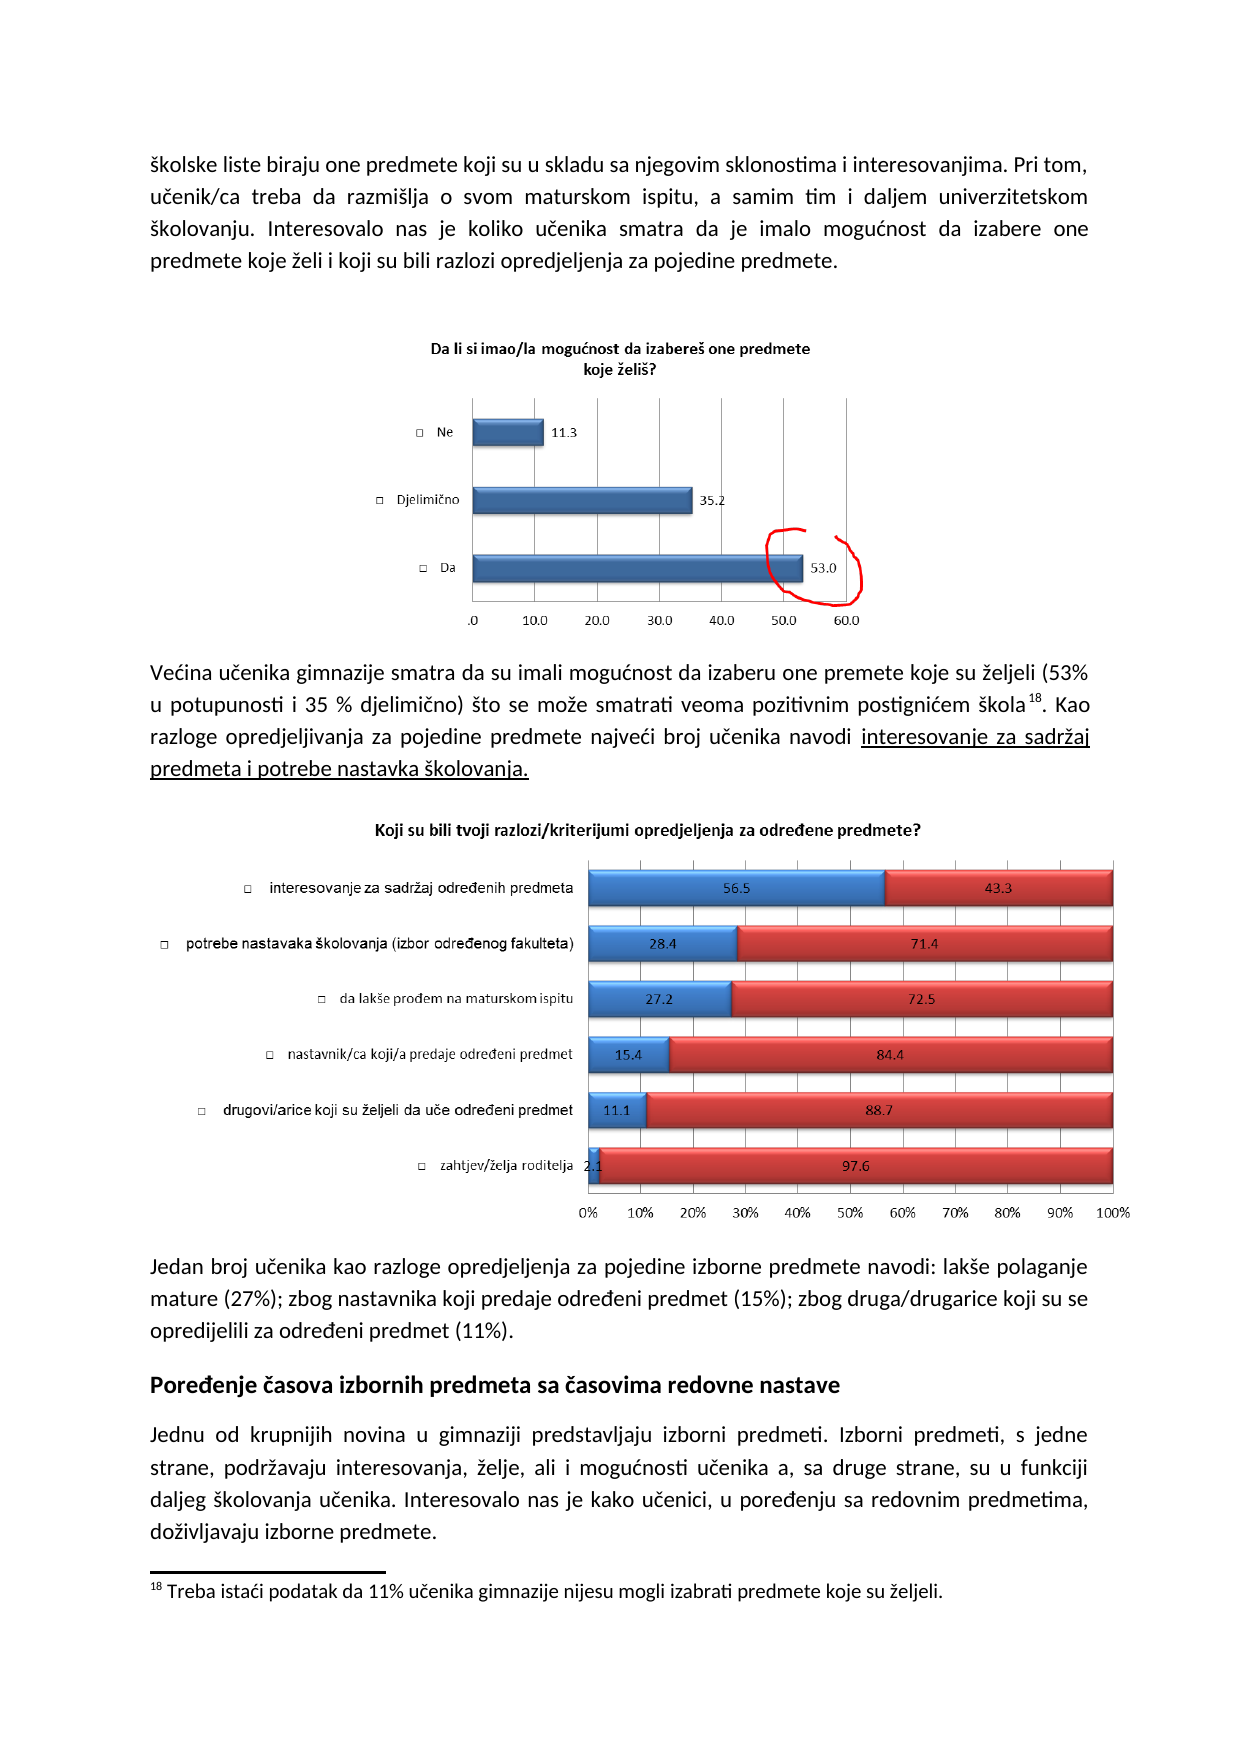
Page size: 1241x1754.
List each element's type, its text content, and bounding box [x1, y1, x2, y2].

picture [366, 327, 875, 637]
picture [150, 807, 1146, 1231]
text Jednu od krupnijih novina u gimnaziji predstavljaju izborni predmeti. Izborni predmeti, s jedne strane, podržavaju interesovanja, želje, ali i mogućnosti učenika a, sa druge strane, su u funkciji daljeg školovanja učenika. Interesovalo nas je kako učenici, u poređenju sa redovnim predmetima, doživljavaju izborne predmete. [150, 1421, 1090, 1545]
text Većina učenika gimnazije smatra da su imali mogućnost da izaberu one premete koje su željeli (53% u potupunosti i 35 % djelimično) što se može smatrati veoma pozitivnim postignićem škola. Kao razloge opredjeljivanja za pojedine predmete najveći broj učenika navodi interesovanje za sadržaj predmeta i potrebe nastavka školovanja. [150, 658, 1090, 782]
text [150, 150, 1090, 274]
text Jedan broj učenika kao razloge opredjeljenja za pojedine izborne predmete navodi: lakše polaganje mature (27%); zbog nastavnika koji predaje određeni predmet (15%); zbog druga/drugarice koji su se opredijelili za određeni predmet (11%). [150, 1252, 1090, 1344]
text Poređenje časova izbornih predmeta sa časovima redovne nastave [150, 1369, 1090, 1400]
